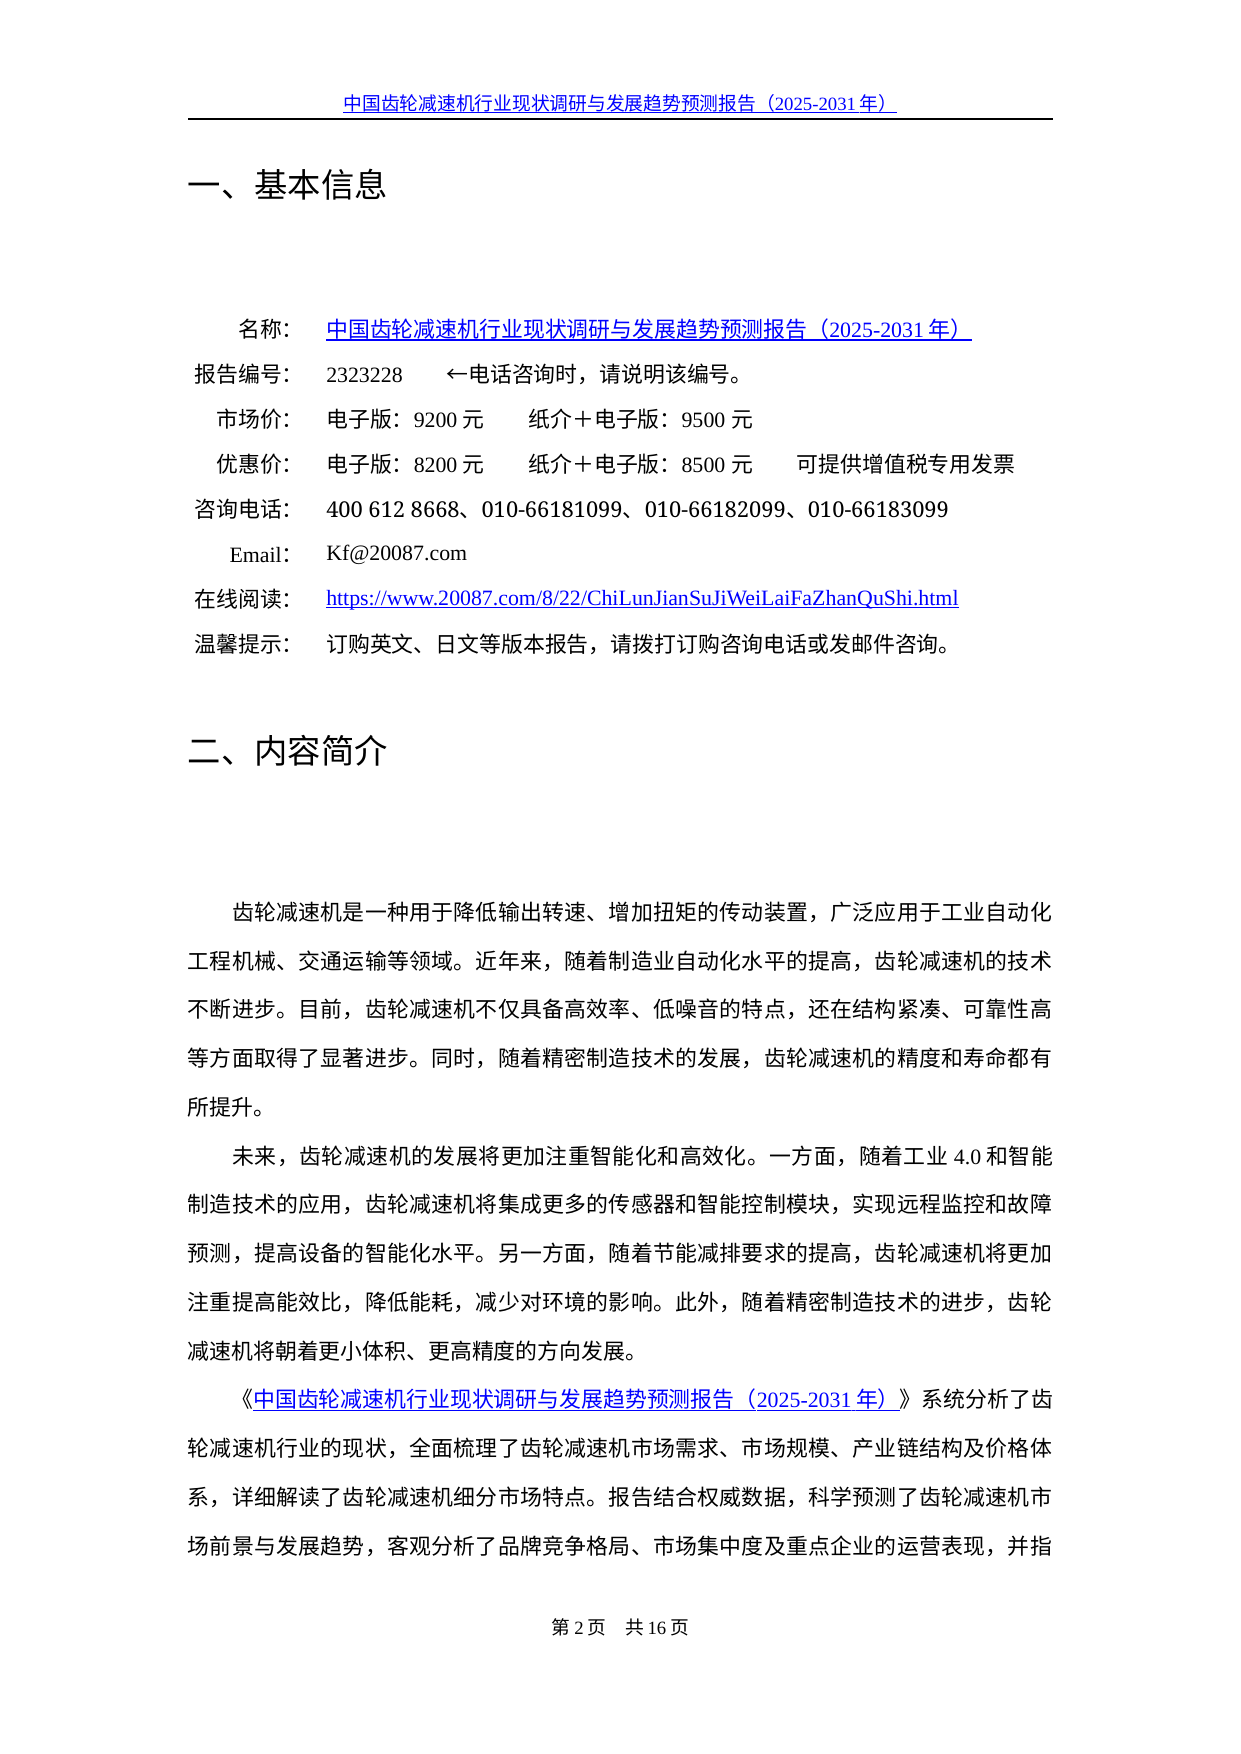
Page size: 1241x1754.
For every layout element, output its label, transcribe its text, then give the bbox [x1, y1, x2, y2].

table_cell 优惠价： [167, 447, 315, 492]
table_header 中国齿轮减速机行业现状调研与发展趋势预测报告（2025-2031年） [315, 312, 1073, 357]
table_cell Email： [167, 537, 315, 582]
table_cell 报告编号： [167, 357, 315, 402]
table_cell 温馨提示： [167, 627, 315, 672]
table_cell 订购英文、日文等版本报告，请拨打订购咨询电话或发邮件咨询。 [315, 627, 1073, 672]
table_cell [315, 582, 1073, 627]
table_cell 电子版：8200 元 纸介＋电子版：8500 元 可提供增值税专用发票 [315, 447, 1073, 492]
table_cell Kf@20087.com [315, 537, 1073, 582]
table_cell 400 612 8668、010-66181099、010-66182099、010-66183099 [315, 492, 1073, 537]
table_cell 2323228 ←电话咨询时，请说明该编号。 [315, 357, 1073, 402]
table_cell 电子版：9200 元 纸介＋电子版：9500 元 [315, 402, 1073, 447]
title 二、内容简介 [187, 717, 1053, 782]
table_header 名称： [167, 312, 315, 357]
table_cell 在线阅读： [167, 582, 315, 627]
title 一、基本信息 [187, 150, 1053, 215]
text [187, 894, 1053, 1561]
table_cell 咨询电话： [167, 492, 315, 537]
table_cell 市场价： [167, 402, 315, 447]
